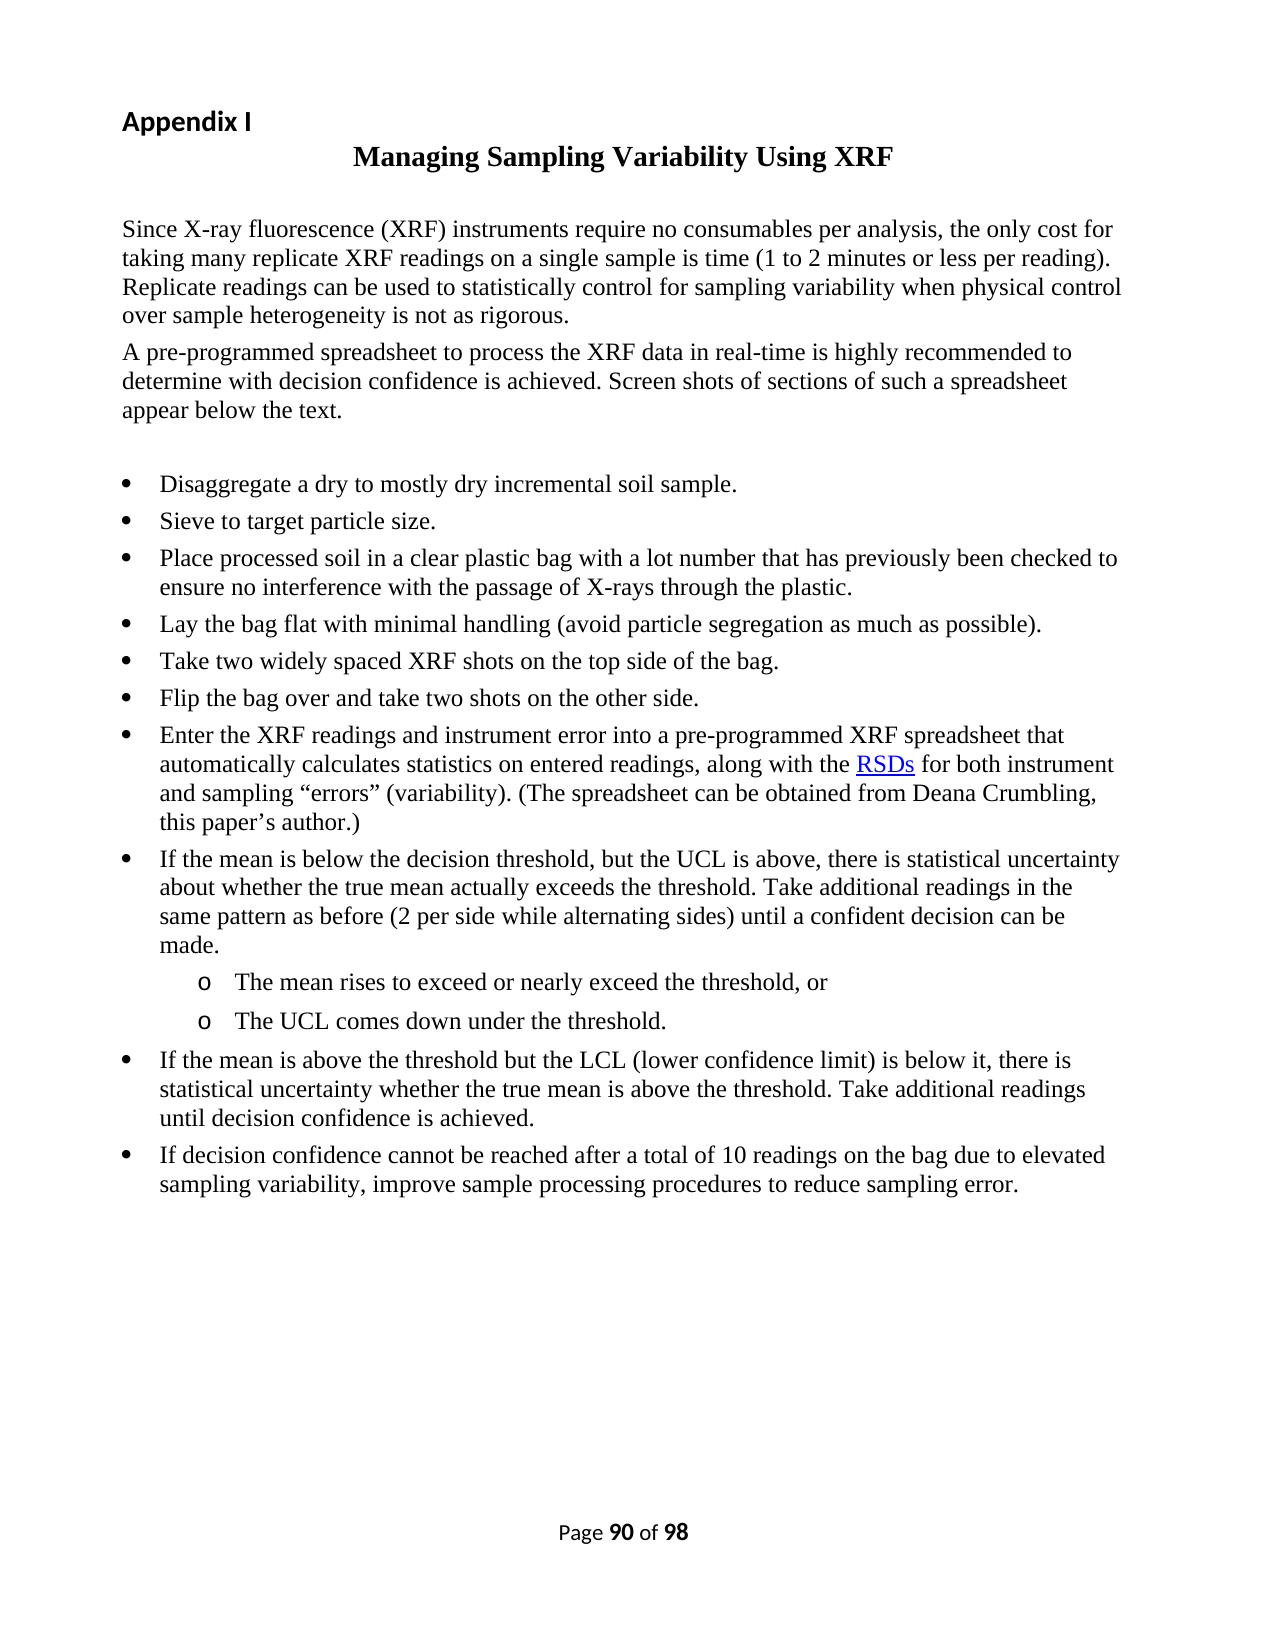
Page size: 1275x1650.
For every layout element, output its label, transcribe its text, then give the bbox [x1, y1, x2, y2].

list Lay the bag flat with minimal handling (avoid particle segregation as much as possible). [122, 609, 1125, 638]
list If the mean is below the decision threshold, but the UCL is above, there is statistical uncertainty about whether the true mean actually exceeds the threshold. Take additional readings in the same pattern as before (2 per side while alternating sides) until a confident decision can be made. [122, 844, 1125, 959]
list Place processed soil in a clear plastic bag with a lot number that has previously been checked to ensure no interference with the passage of X-rays through the plastic. [122, 543, 1125, 601]
list Enter the XRF readings and instrument error into a pre-programmed XRF spreadsheet that automatically calculates statistics on entered readings, along with the RSDs for both instrument and sampling “errors” (variability). (The spreadsheet can be obtained from Deana Crumbling, this paper’s author.) [122, 720, 1125, 835]
list Disaggregate a dry to mostly dry incremental soil sample. [122, 469, 1125, 498]
list Sieve to target particle size. [122, 506, 1125, 535]
list The UCL comes down under the threshold. [197, 1006, 1125, 1037]
list If the mean is above the threshold but the LCL (lower confidence limit) is below it, there is statistical uncertainty whether the true mean is above the threshold. Take additional readings until decision confidence is achieved. [122, 1045, 1125, 1132]
text Managing Sampling Variability Using XRF [122, 139, 1125, 172]
list If decision confidence cannot be reached after a total of 10 readings on the bag due to elevated sampling variability, improve sample processing procedures to reduce sampling error. [122, 1140, 1125, 1197]
list Flip the bag over and take two shots on the other side. [122, 683, 1125, 712]
text Since X-ray fluorescence (XRF) instruments require no consumables per analysis, the only cost for taking many replicate XRF readings on a single sample is time (1 to 2 minutes or less per reading). Replicate readings can be used to statistically control for sampling variability when physical control over sample heterogeneity is not as rigorous. [122, 214, 1125, 329]
list Take two widely spaced XRF shots on the top side of the bag. [122, 646, 1125, 675]
text A pre-programmed spreadsheet to process the XRF data in real-time is highly recommended to determine with decision confidence is achieved. Screen shots of sections of such a spreadsheet appear below the text. [122, 337, 1125, 424]
text Appendix I [122, 103, 1125, 139]
list The mean rises to exceed or nearly exceed the threshold, or [197, 967, 1125, 998]
